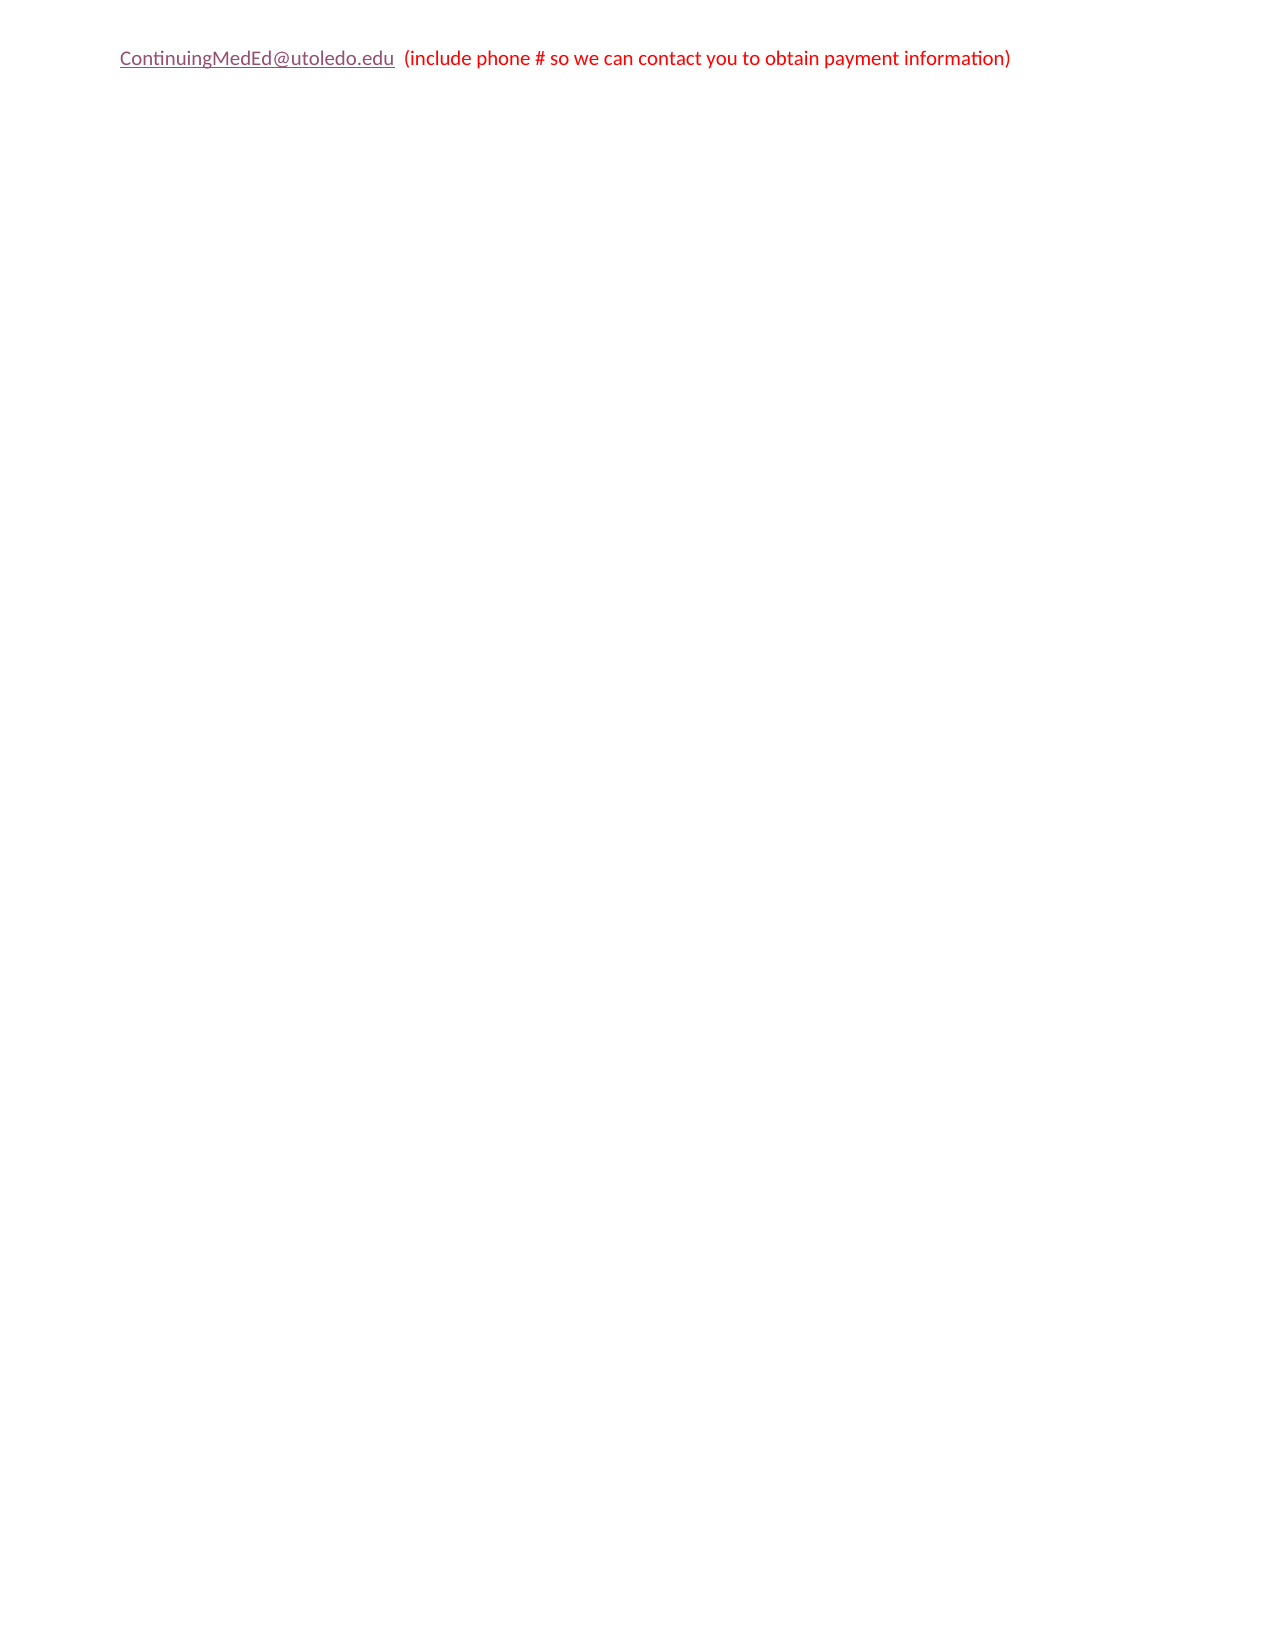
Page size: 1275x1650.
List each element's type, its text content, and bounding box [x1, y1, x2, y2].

text ContinuingMedEd@utoledo.edu (include phone # so we can contact you to obtain payment information) [120, 45, 1230, 70]
